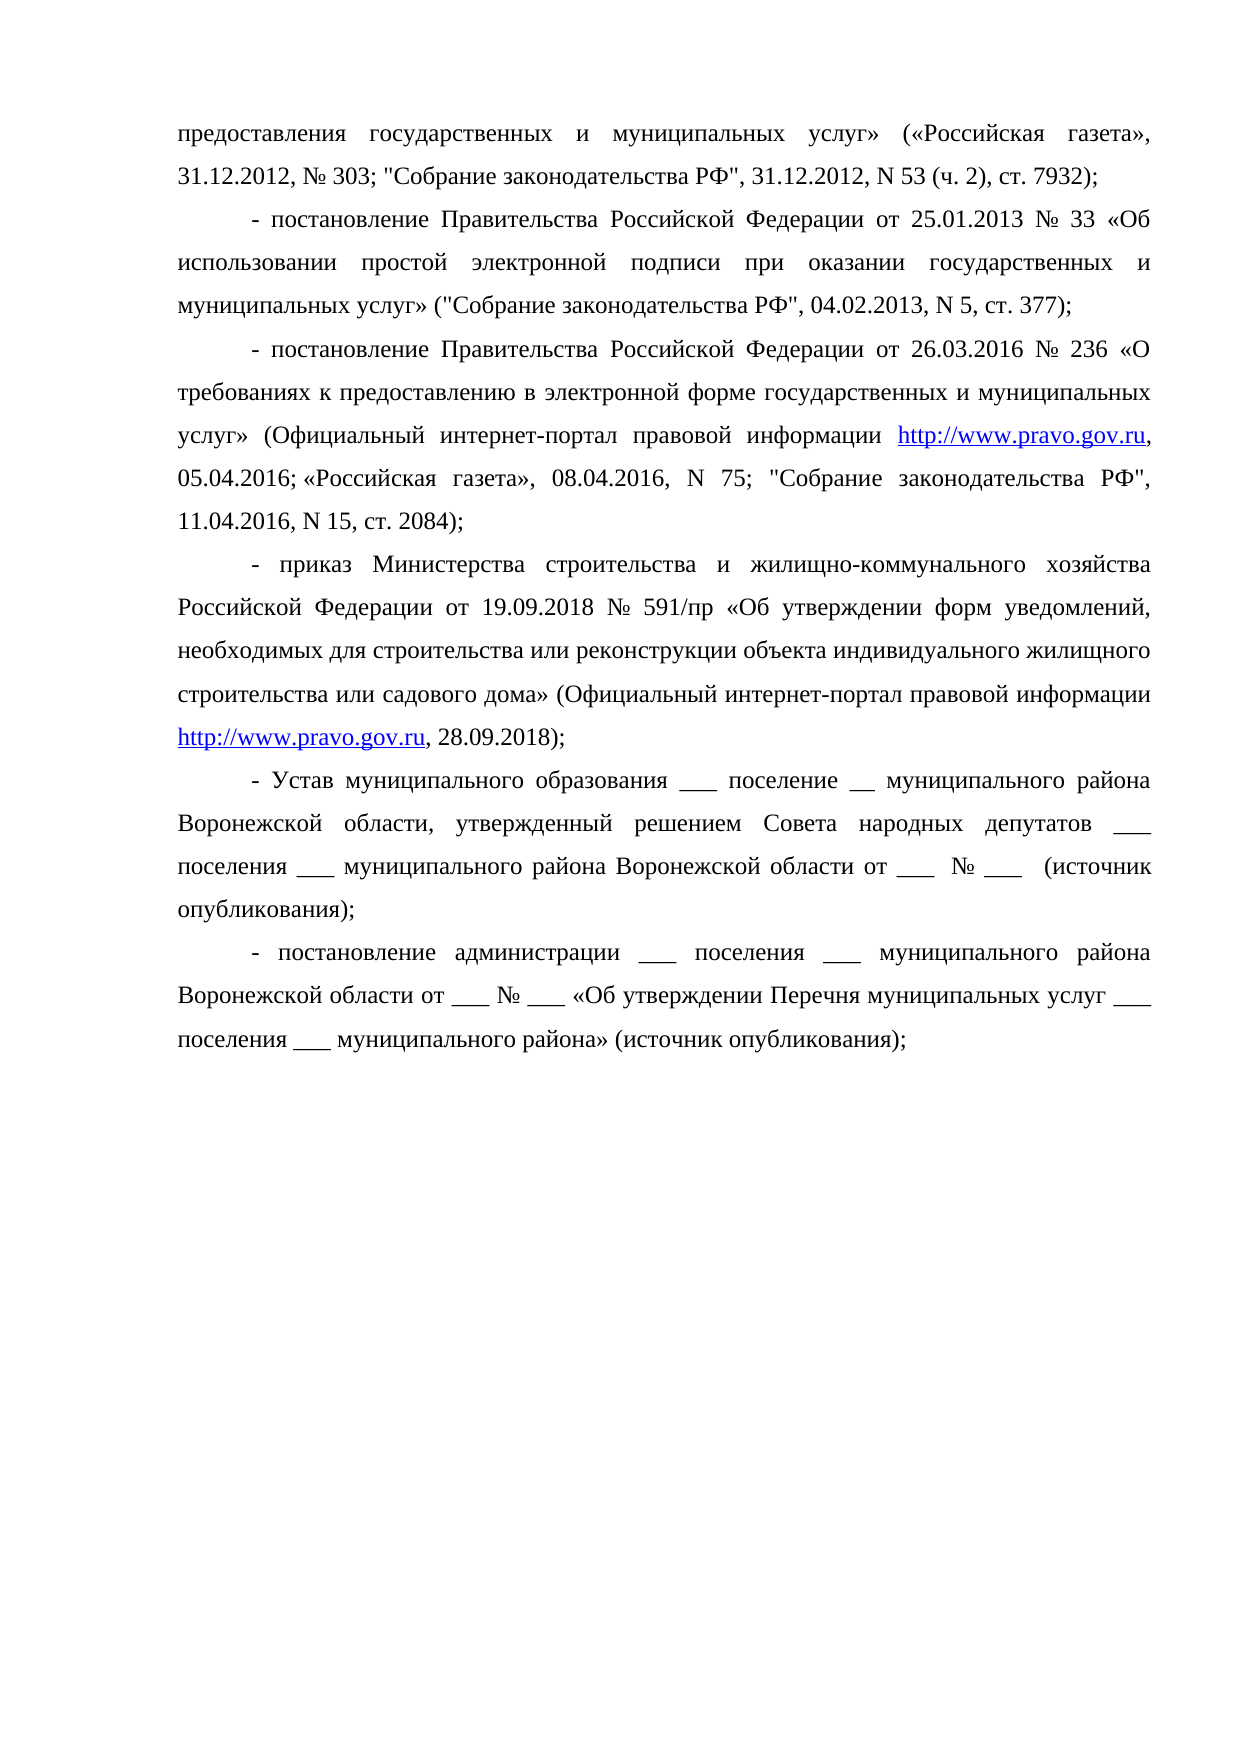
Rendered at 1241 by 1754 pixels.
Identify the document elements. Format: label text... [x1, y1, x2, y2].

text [177, 118, 1152, 190]
text - постановление Правительства Российской Федерации от 26.03.2016 № 236 «О требованиях к предоставлению в электронной форме государственных и муниципальных услуг» (Официальный интернет-портал правовой информации http://www.pravo.gov.ru, 05.04.2016; «Российская газета», 08.04.2016, N 75; "Собрание законодательства РФ", 11.04.2016, N 15, ст. 2084); [177, 334, 1152, 535]
text - постановление Правительства Российской Федерации от 25.01.2013 № 33 «Об использовании простой электронной подписи при оказании государственных и муниципальных услуг» ("Собрание законодательства РФ", 04.02.2013, N 5, ст. 377); [177, 204, 1152, 319]
text - Устав муниципального образования ___ поселение __ муниципального района Воронежской области, утвержденный решением Совета народных депутатов ___ поселения ___ муниципального района Воронежской области от ___ № ___ (источник опубликования); [177, 765, 1152, 923]
text - приказ Министерства строительства и жилищно-коммунального хозяйства Российской Федерации от 19.09.2018 № 591/пр «Об утверждении форм уведомлений, необходимых для строительства или реконструкции объекта индивидуального жилищного строительства или садового дома» (Официальный интернет-портал правовой информации http://www.pravo.gov.ru, 28.09.2018); [177, 549, 1152, 751]
text - постановление администрации ___ поселения ___ муниципального района Воронежской области от ___ № ___ «Об утверждении Перечня муниципальных услуг ___ поселения ___ муниципального района» (источник опубликования); [177, 937, 1152, 1052]
